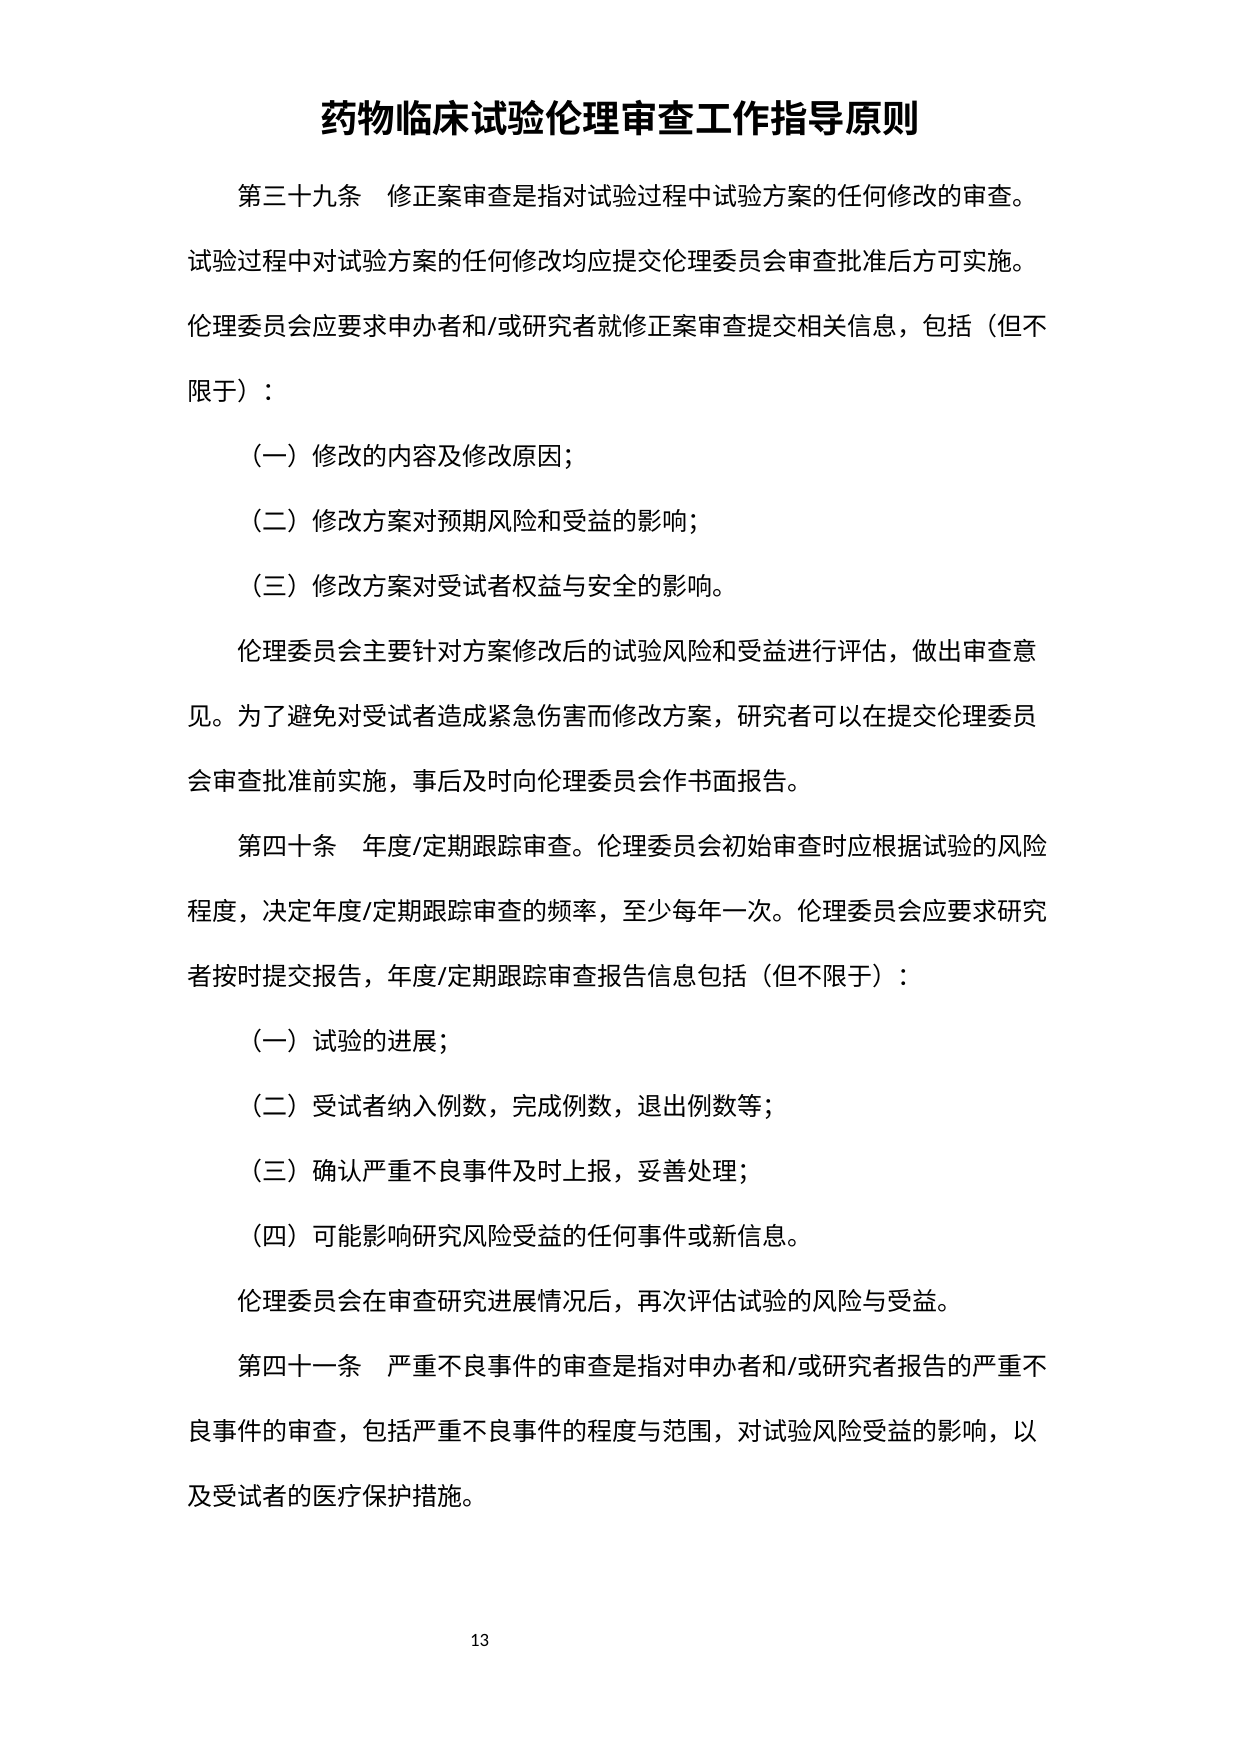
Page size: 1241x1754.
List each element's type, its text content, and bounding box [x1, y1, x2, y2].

text （二）修改方案对预期风险和受益的影响； [187, 487, 1053, 552]
text 第四十条 年度/定期跟踪审查。伦理委员会初始审查时应根据试验的风险程度，决定年度/定期跟踪审查的频率，至少每年一次。伦理委员会应要求研究者按时提交报告，年度/定期跟踪审查报告信息包括（但不限于）： [187, 812, 1053, 1007]
text （二）受试者纳入例数，完成例数，退出例数等； [187, 1072, 1053, 1137]
text （一）修改的内容及修改原因； [187, 422, 1053, 487]
text 第四十一条 严重不良事件的审查是指对申办者和/或研究者报告的严重不良事件的审查，包括严重不良事件的程度与范围，对试验风险受益的影响，以及受试者的医疗保护措施。 [187, 1332, 1053, 1527]
text 伦理委员会主要针对方案修改后的试验风险和受益进行评估，做出审查意见。为了避免对受试者造成紧急伤害而修改方案，研究者可以在提交伦理委员会审查批准前实施，事后及时向伦理委员会作书面报告。 [187, 617, 1053, 812]
text （一）试验的进展； [187, 1007, 1053, 1072]
text （三）修改方案对受试者权益与安全的影响。 [187, 552, 1053, 617]
text 第三十九条 修正案审查是指对试验过程中试验方案的任何修改的审查。试验过程中对试验方案的任何修改均应提交伦理委员会审查批准后方可实施。伦理委员会应要求申办者和/或研究者就修正案审查提交相关信息，包括（但不限于）： [187, 162, 1053, 422]
text （四）可能影响研究风险受益的任何事件或新信息。 [187, 1202, 1053, 1267]
text 伦理委员会在审查研究进展情况后，再次评估试验的风险与受益。 [187, 1267, 1053, 1332]
text （三）确认严重不良事件及时上报，妥善处理； [187, 1137, 1053, 1202]
